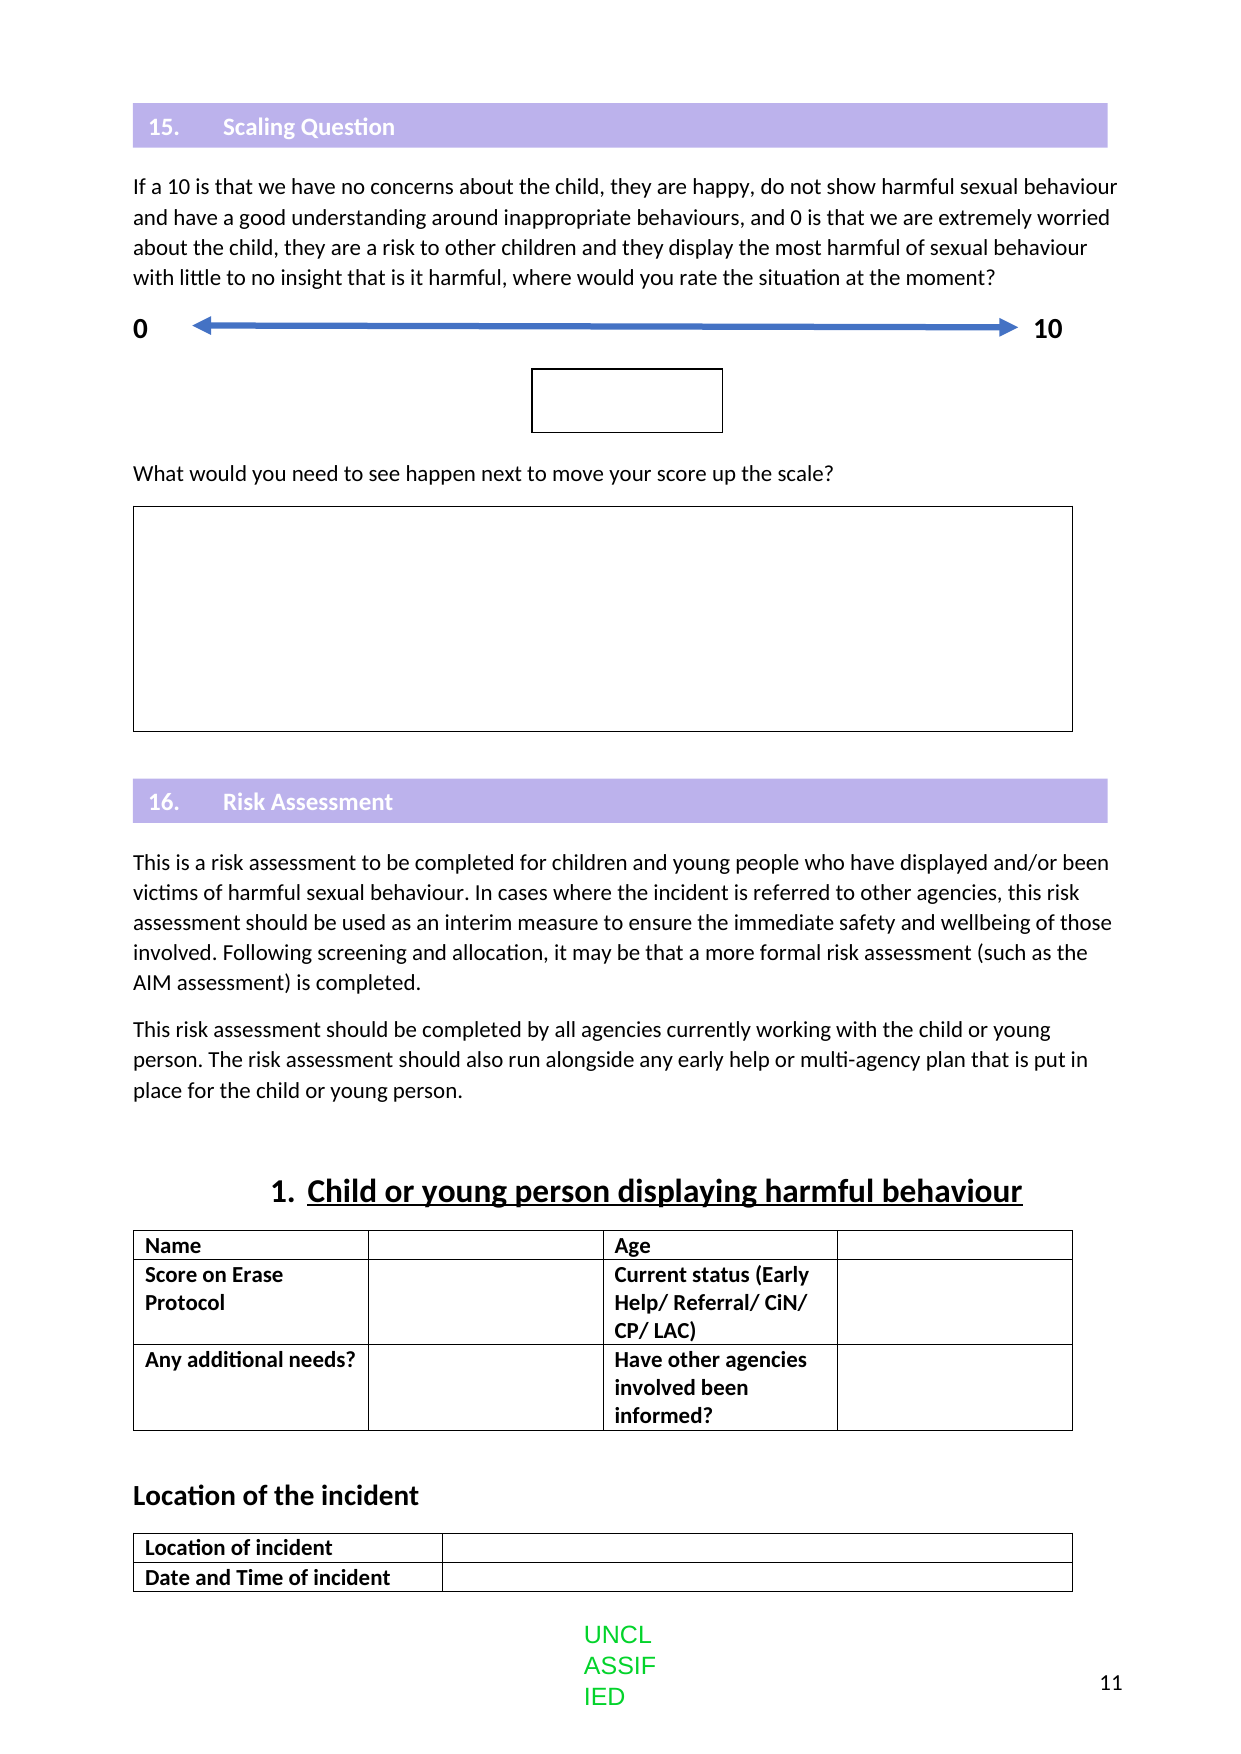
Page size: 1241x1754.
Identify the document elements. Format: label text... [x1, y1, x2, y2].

table_header [443, 1534, 1072, 1562]
list Child or young person displaying harmful behaviour [170, 1169, 1122, 1210]
table_cell [369, 1345, 603, 1429]
table_cell Current status (Early Help/ Referral/ CiN/ CP/ LAC) [604, 1260, 837, 1344]
table_cell [369, 1260, 603, 1344]
table_header [134, 507, 1072, 731]
table_header Location of incident [134, 1534, 442, 1562]
table_cell Date and Time of incident [134, 1563, 442, 1591]
table_header Age [604, 1231, 837, 1259]
text This is a risk assessment to be completed for children and young people who have displayed and/or been victims of harmful sexual behaviour. In cases where the incident is referred to other agencies, this risk assessment should be used as an interim measure to ensure the immediate safety and wellbeing of those involved. Following screening and allocation, it may be that a more formal risk assessment (such as the AIM assessment) is completed. [133, 848, 1122, 997]
text Location of the incident [133, 1477, 1122, 1513]
text This risk assessment should be completed by all agencies currently working with the child or young person. The risk assessment should also run alongside any early help or multi-agency plan that is put in place for the child or young person. [133, 1015, 1122, 1104]
table_cell [838, 1260, 1072, 1344]
text If a 10 is that we have no concerns about the child, they are happy, do not show harmful sexual behaviour and have a good understanding around inappropriate behaviours, and 0 is that we are extremely worried about the child, they are a risk to other children and they display the most harmful of sexual behaviour with little to no insight that is it harmful, where would you rate the situation at the moment? [133, 172, 1122, 291]
text What would you need to see happen next to move your score up the scale? [133, 459, 1122, 487]
table_cell [443, 1563, 1072, 1591]
table_cell Have other agencies involved been informed? [604, 1345, 837, 1429]
table_cell Any additional needs? [134, 1345, 368, 1429]
table_cell Score on Erase Protocol [134, 1260, 368, 1344]
table_header [838, 1231, 1072, 1259]
text 0 10 [133, 310, 1122, 346]
table_header [369, 1231, 603, 1259]
table_header Name [134, 1231, 368, 1259]
table_cell [838, 1345, 1072, 1429]
